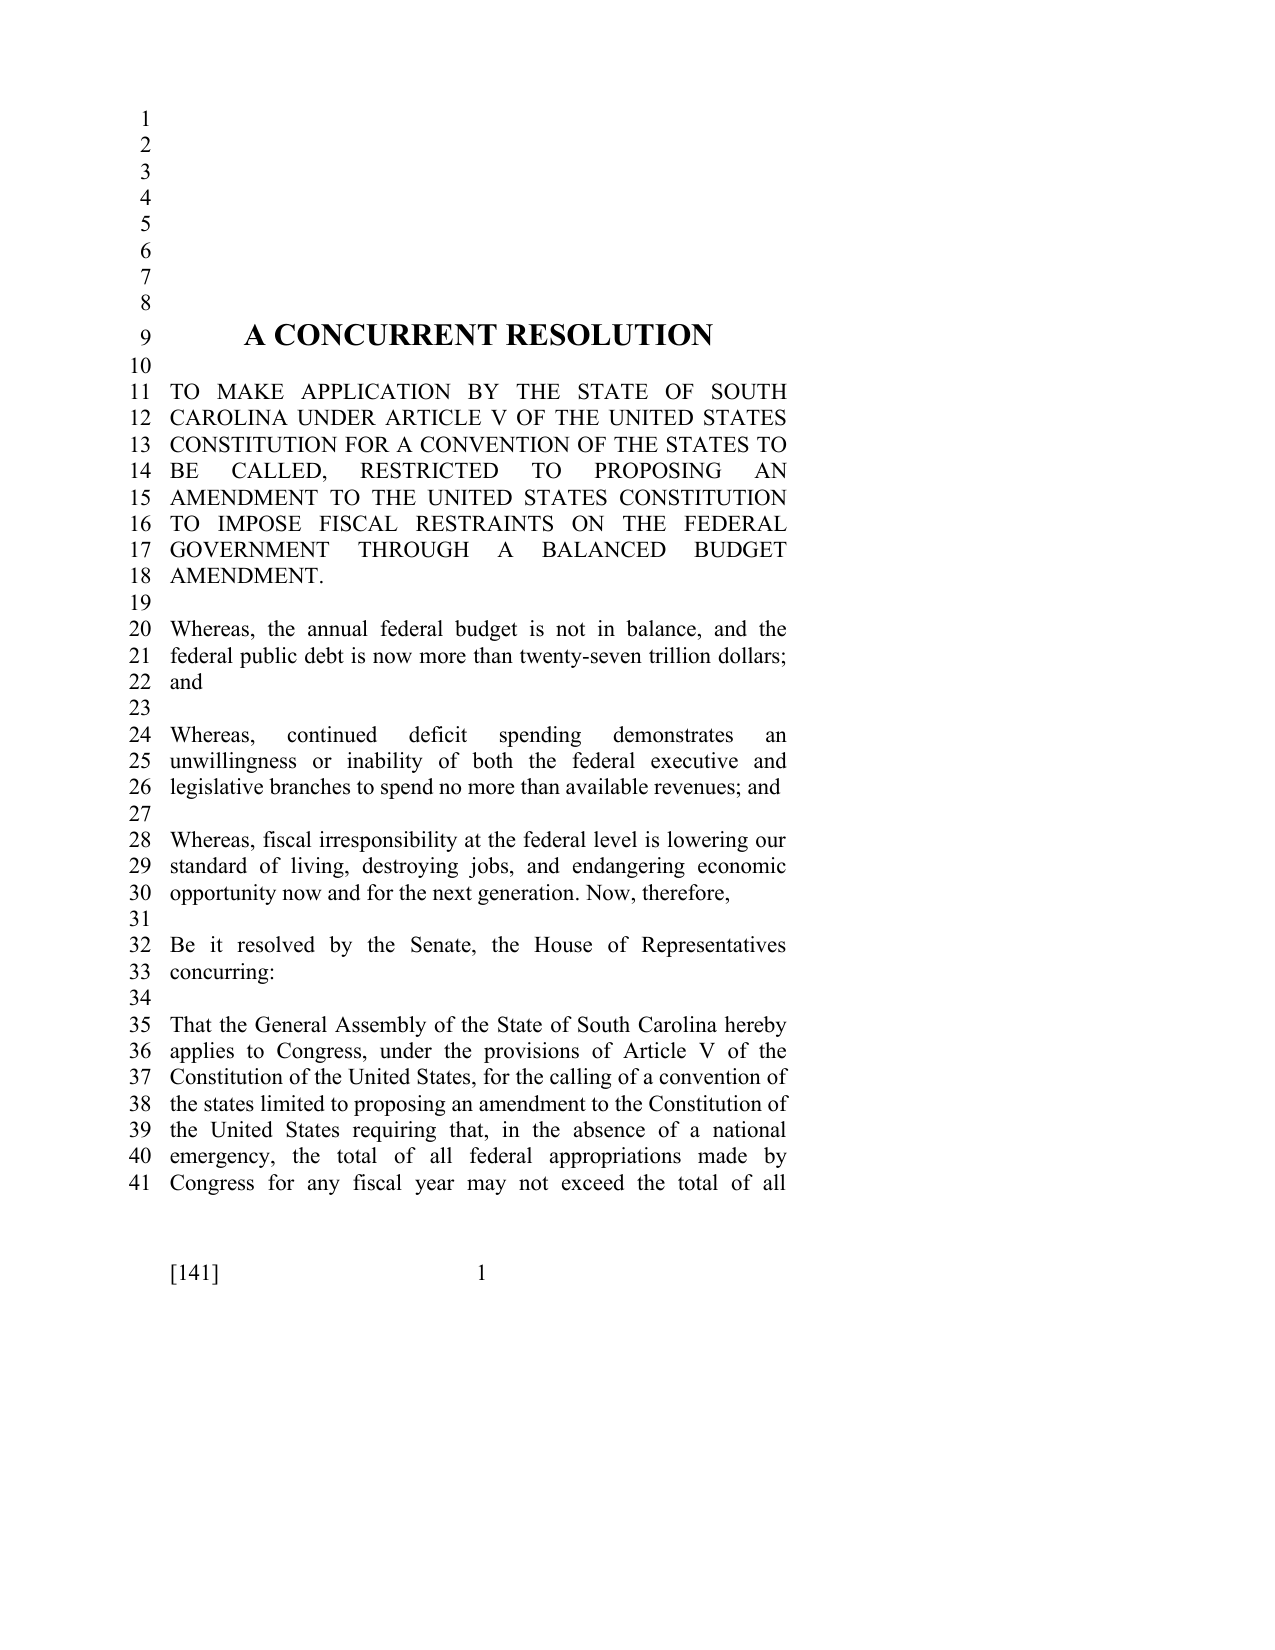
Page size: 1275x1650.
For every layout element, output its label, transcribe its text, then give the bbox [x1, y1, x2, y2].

text Be it resolved by the Senate, the House of Representatives concurring: [169, 932, 787, 984]
text TO MAKE APPLICATION BY THE STATE OF SOUTH CAROLINA UNDER ARTICLE V OF THE UNITED STATES CONSTITUTION FOR A CONVENTION OF THE STATES TO BE CALLED, RESTRICTED TO PROPOSING AN AMENDMENT TO THE UNITED STATES CONSTITUTION TO IMPOSE FISCAL RESTRAINTS ON THE FEDERAL GOVERNMENT THROUGH A BALANCED BUDGET AMENDMENT. [169, 378, 787, 589]
text Whereas, continued deficit spending demonstrates an unwillingness or inability of both the federal executive and legislative branches to spend no more than available revenues; and [169, 721, 787, 800]
text A CONCURRENT RESOLUTION [169, 316, 787, 352]
text Whereas, fiscal irresponsibility at the federal level is lowering our standard of living, destroying jobs, and endangering economic opportunity now and for the next generation. Now, therefore, [169, 826, 787, 905]
text Whereas, the annual federal budget is not in balance, and the federal public debt is now more than twenty-seven trillion dollars; and [169, 615, 787, 694]
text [169, 1011, 787, 1195]
